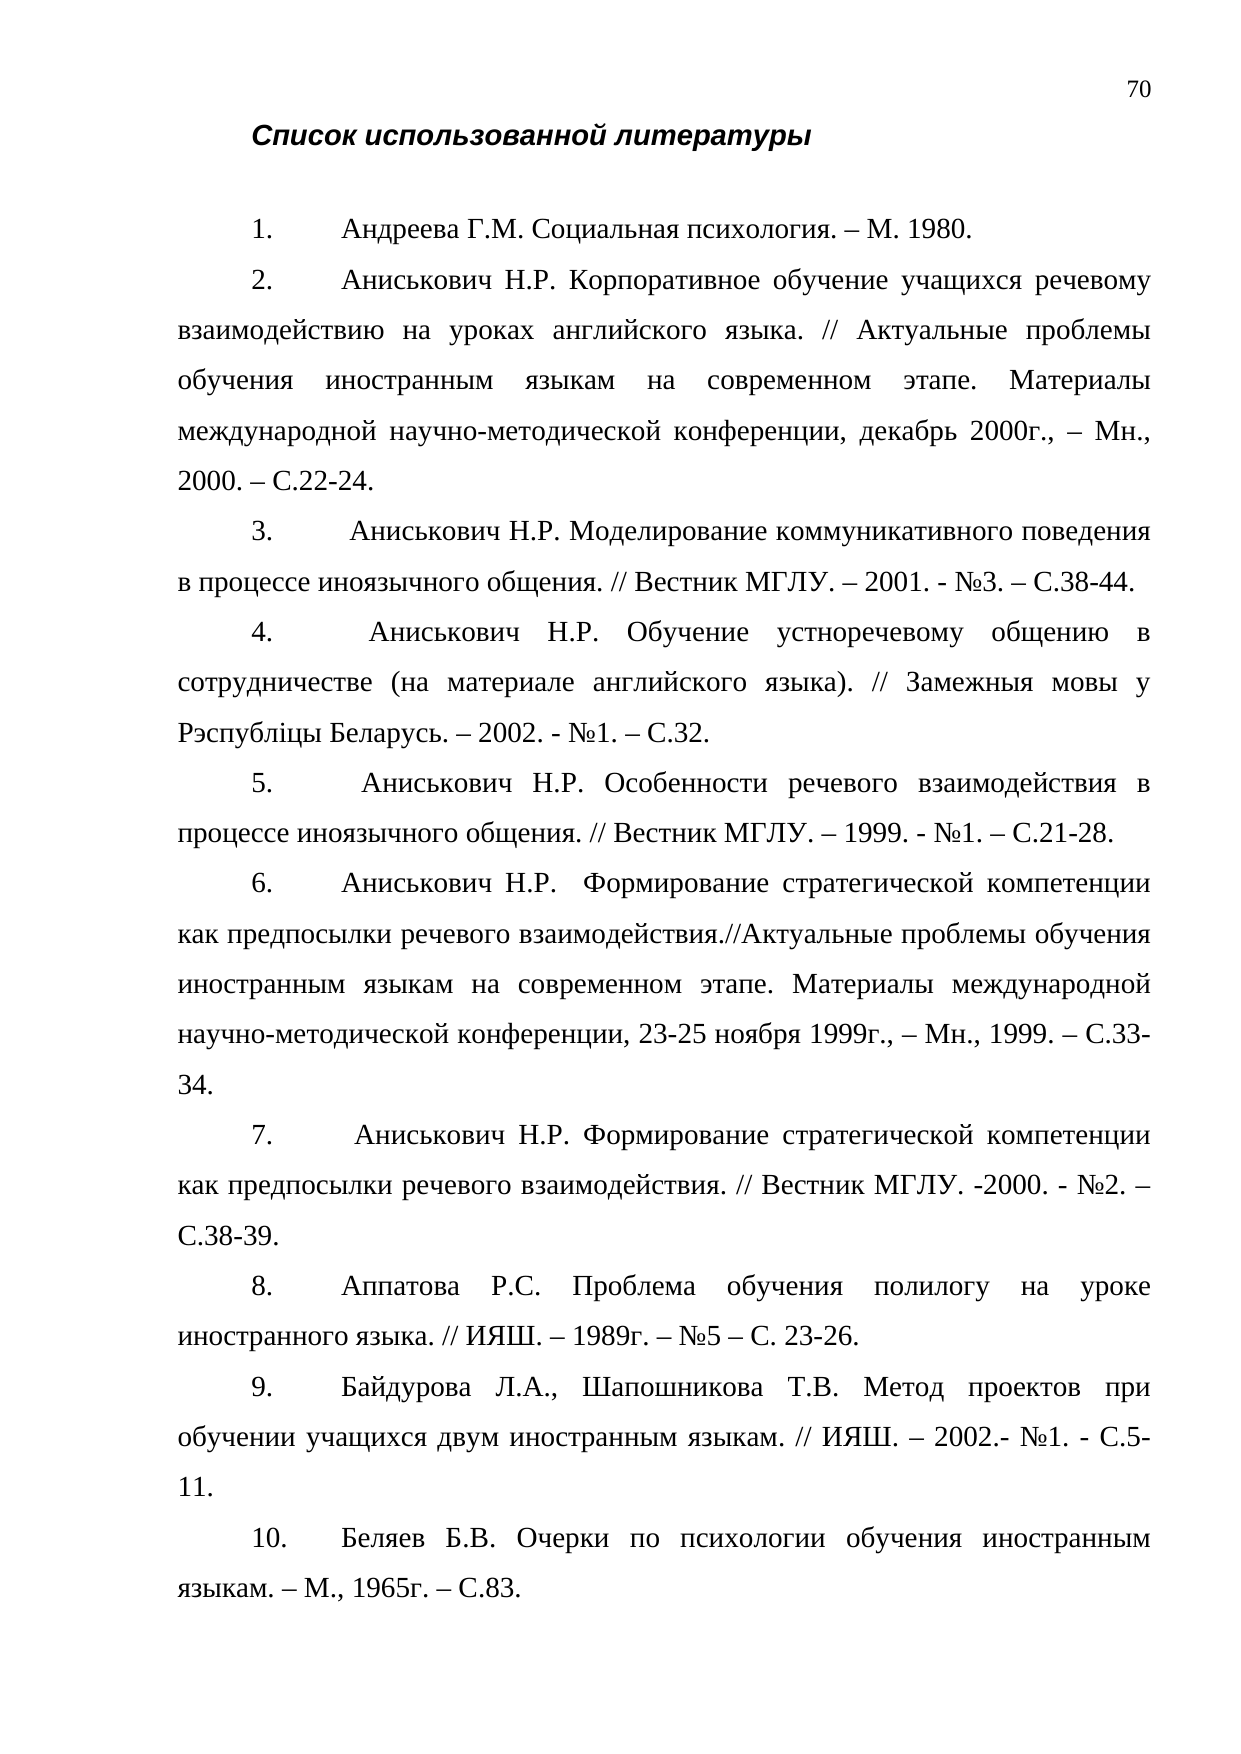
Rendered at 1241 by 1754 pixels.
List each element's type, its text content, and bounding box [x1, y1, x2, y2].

list Аппатова Р.С. Проблема обучения полилогу на уроке иностранного языка. // ИЯШ. – 1989г. – №5 – С. 23-26. [177, 1268, 1152, 1352]
list Андреева Г.М. Социальная психология. – М. 1980. [177, 212, 1152, 245]
list Аниськович Н.Р. Обучение устноречевому общению в сотрудничестве (на материале английского языка). // Замежныя мовы у Рэспублiцы Беларусь. – 2002. - №1. – С.32. [177, 614, 1152, 748]
list Байдурова Л.А., Шапошникова Т.В. Метод проектов при обучении учащихся двум иностранным языкам. // ИЯШ. – 2002.- №1. - С.5-11. [177, 1369, 1152, 1503]
subtitle Список использованной литературы [177, 118, 1152, 152]
list Аниськович Н.Р. Особенности речевого взаимодействия в процессе иноязычного общения. // Вестник МГЛУ. – 1999. - №1. – С.21-28. [177, 765, 1152, 849]
list Аниськович Н.Р. Корпоративное обучение учащихся речевому взаимодействию на уроках английского языка. // Актуальные проблемы обучения иностранным языкам на современном этапе. Материалы международной научно-методической конференции, декабрь 2000г., – Мн., 2000. – С.22-24. [177, 262, 1152, 497]
list Аниськович Н.Р. Формирование стратегической компетенции как предпосылки речевого взаимодействия.//Актуальные проблемы обучения иностранным языкам на современном этапе. Материалы международной научно-методической конференции, 23-25 ноября 1999г., – Мн., 1999. – С.33-34. [177, 866, 1152, 1100]
list Аниськович Н.Р. Формирование стратегической компетенции как предпосылки речевого взаимодействия. // Вестник МГЛУ. -2000. - №2. – С.38-39. [177, 1117, 1152, 1251]
list Беляев Б.В. Очерки по психологии обучения иностранным языкам. – М., 1965г. – С.83. [177, 1520, 1152, 1603]
list Аниськович Н.Р. Моделирование коммуникативного поведения в процессе иноязычного общения. // Вестник МГЛУ. – 2001. - №3. – С.38-44. [177, 513, 1152, 597]
